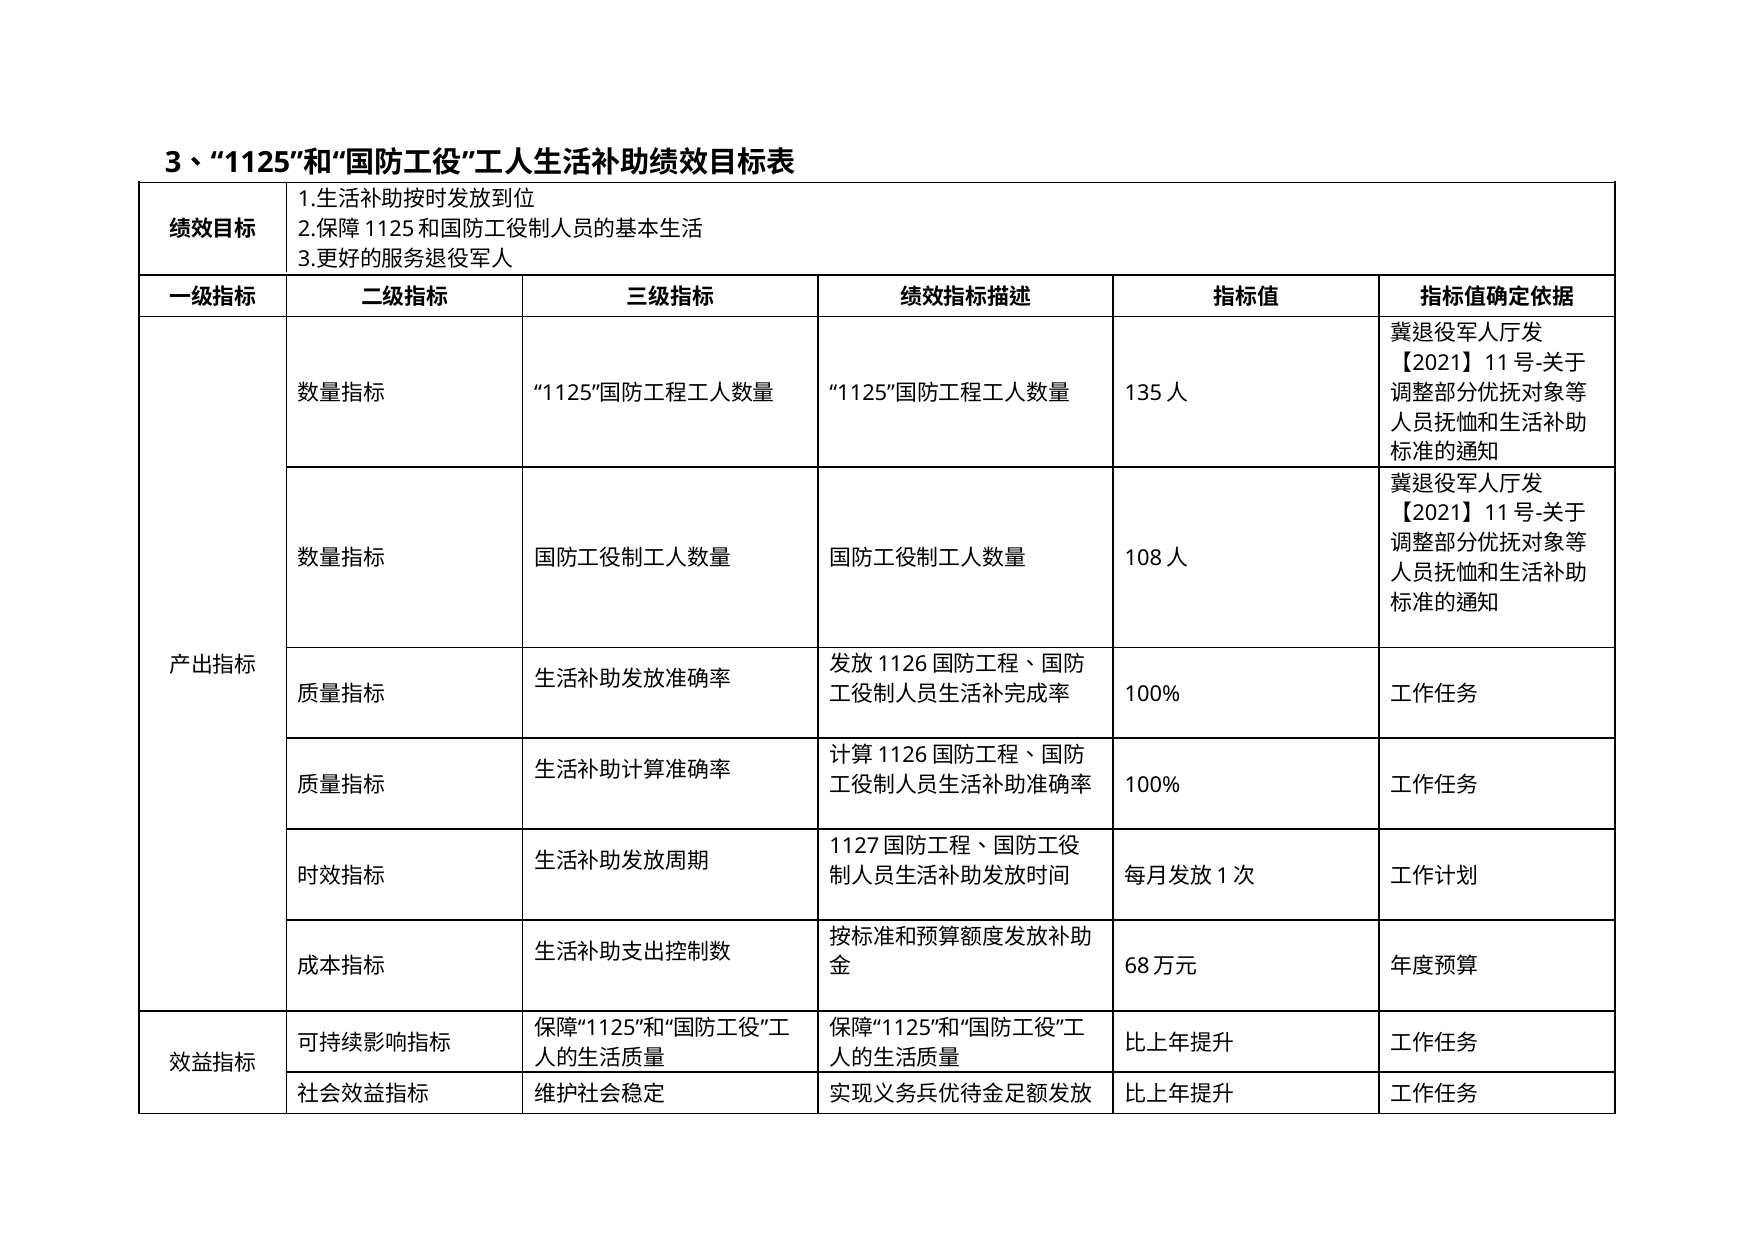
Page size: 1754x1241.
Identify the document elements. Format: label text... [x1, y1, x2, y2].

table_cell 生活补助支出控制数 [523, 921, 817, 1010]
table_cell 100% [1114, 739, 1378, 828]
table_cell 国防工役制工人数量 [523, 468, 817, 646]
table_cell 1127国防工程、国防工役制人员生活补助发放时间 [819, 830, 1112, 919]
table_cell 成本指标 [287, 921, 522, 1010]
table_header 三级指标 [523, 276, 817, 316]
table_cell 生活补助发放周期 [523, 830, 817, 919]
table_cell 工作任务 [1380, 1012, 1614, 1071]
table_cell 工作任务 [1380, 739, 1614, 828]
table_cell 国防工役制工人数量 [819, 468, 1112, 646]
table_cell 质量指标 [287, 739, 522, 828]
table_cell 数量指标 [287, 317, 522, 466]
table_cell 68万元 [1114, 921, 1378, 1010]
table_cell 108人 [1114, 468, 1378, 646]
table_cell 计算1126国防工程、国防工役制人员生活补助准确率 [819, 739, 1112, 828]
table_header 指标值确定依据 [1380, 276, 1614, 316]
table_cell 质量指标 [287, 648, 522, 737]
table_cell 工作任务 [1380, 1073, 1614, 1113]
table_cell 数量指标 [287, 468, 522, 646]
text 3、“1125”和“国防工役”工人生活补助绩效目标表 [106, 142, 1648, 181]
table_cell 保障“1125”和“国防工役”工人的生活质量 [819, 1012, 1112, 1071]
table_cell 时效指标 [287, 830, 522, 919]
table_header 指标值 [1114, 276, 1378, 316]
table_header 绩效指标描述 [819, 276, 1112, 316]
table_cell 比上年提升 [1114, 1012, 1378, 1071]
table_cell 产出指标 [140, 317, 286, 1010]
table_cell 工作任务 [1380, 648, 1614, 737]
table_cell 年度预算 [1380, 921, 1614, 1010]
table_cell 可持续影响指标 [287, 1012, 522, 1071]
table_cell 按标准和预算额度发放补助金 [819, 921, 1112, 1010]
table_cell 比上年提升 [1114, 1073, 1378, 1113]
table_header 一级指标 [140, 276, 286, 316]
table_cell 维护社会稳定 [523, 1073, 817, 1113]
table_cell 135人 [1114, 317, 1378, 466]
table_cell 实现义务兵优待金足额发放到位，维护社会稳定 [819, 1073, 1112, 1113]
table_header 二级指标 [287, 276, 522, 316]
table_cell 每月发放1次 [1114, 830, 1378, 919]
table_cell “1125”国防工程工人数量 [523, 317, 817, 466]
table_cell 工作计划 [1380, 830, 1614, 919]
table_cell 冀退役军人厅发【2021】11号-关于调整部分优抚对象等人员抚恤和生活补助标准的通知 [1380, 468, 1614, 646]
table_cell “1125”国防工程工人数量 [819, 317, 1112, 466]
table_header 1.生活补助按时发放到位 2.保障1125和国防工役制人员的基本生活 3.更好的服务退役军人 [287, 183, 1614, 272]
table_header 绩效目标 [140, 183, 286, 272]
table_cell 100% [1114, 648, 1378, 737]
table_cell 生活补助发放准确率 [523, 648, 817, 737]
table_cell 发放1126国防工程、国防工役制人员生活补完成率 [819, 648, 1112, 737]
table_cell 冀退役军人厅发【2021】11号-关于调整部分优抚对象等人员抚恤和生活补助标准的通知 [1380, 317, 1614, 466]
table_cell 效益指标 [140, 1012, 286, 1113]
table_cell 保障“1125”和“国防工役”工人的生活质量 [523, 1012, 817, 1071]
table_cell 生活补助计算准确率 [523, 739, 817, 828]
table_cell 社会效益指标 [287, 1073, 522, 1113]
